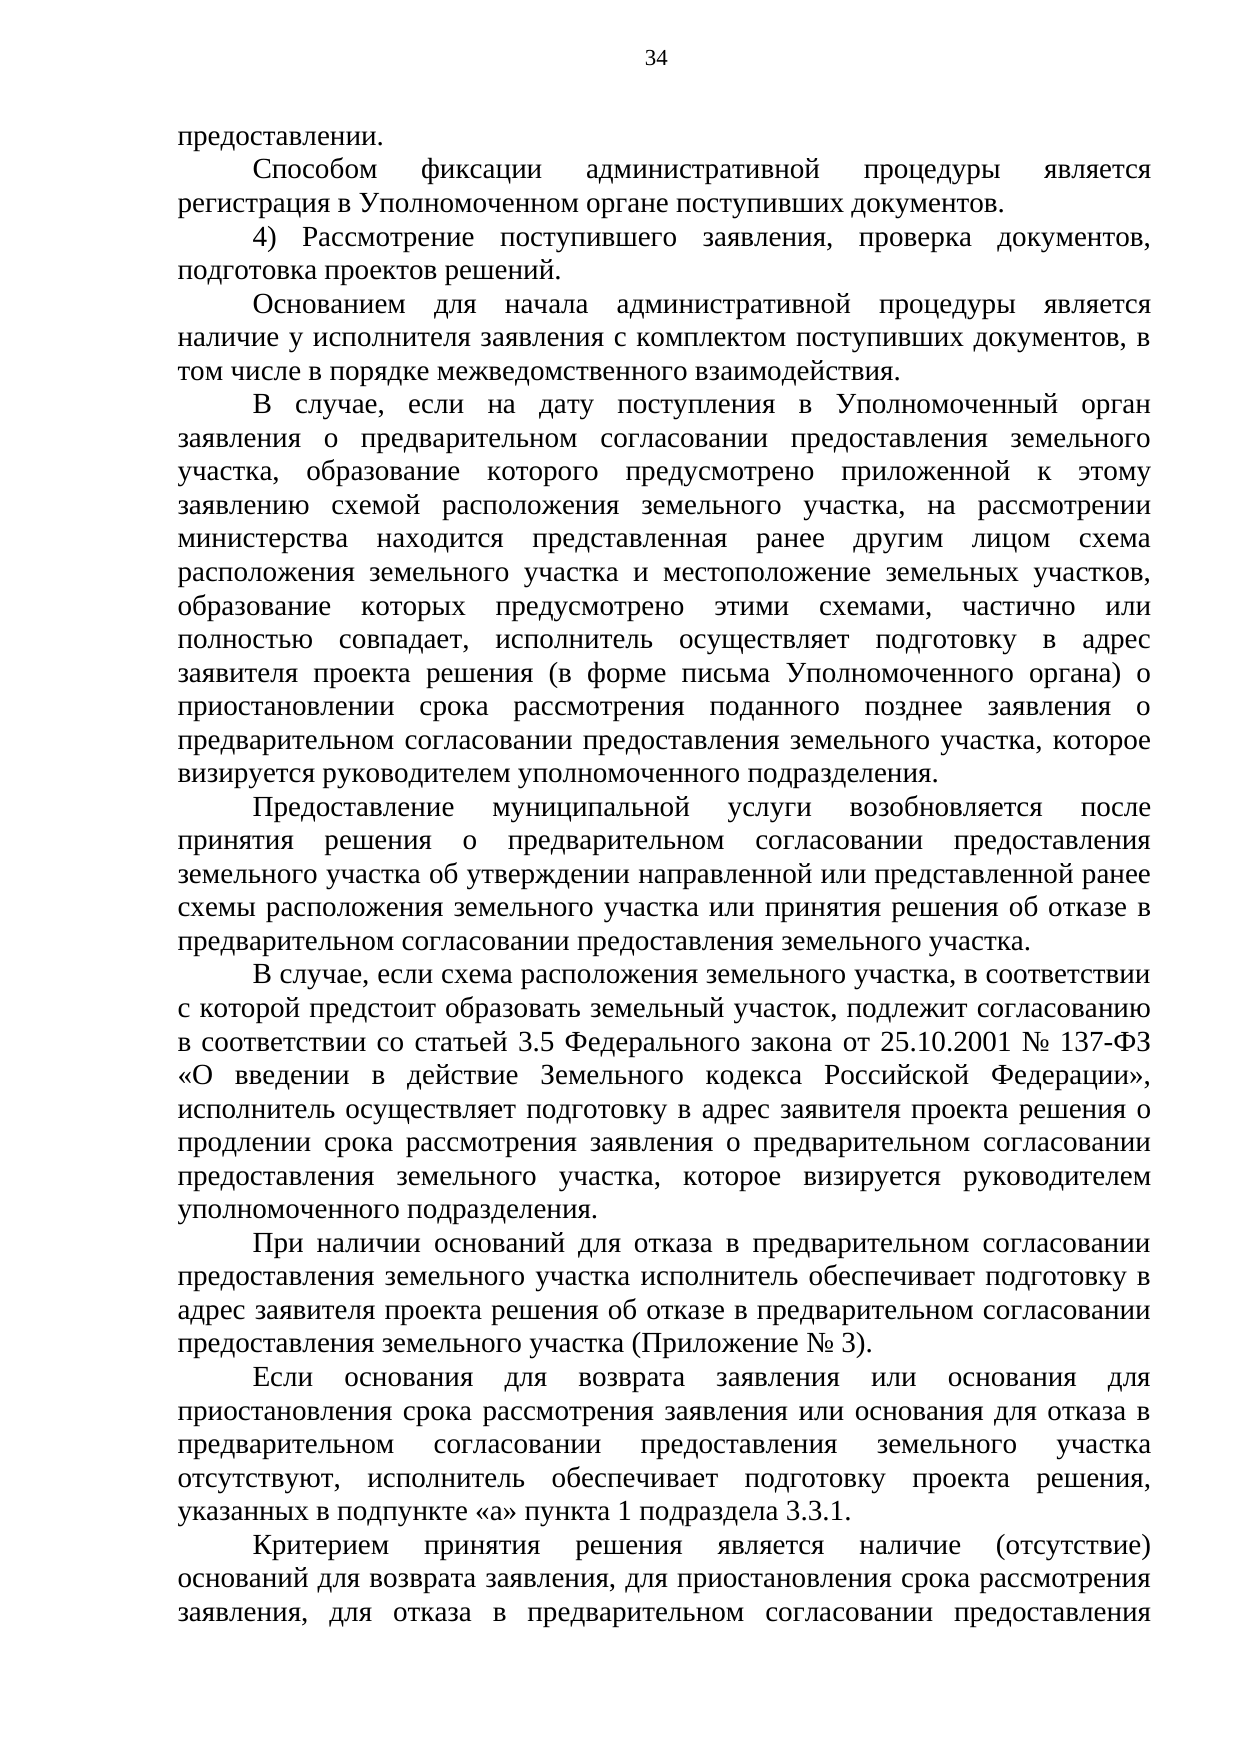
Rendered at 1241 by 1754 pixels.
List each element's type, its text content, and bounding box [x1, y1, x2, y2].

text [177, 1527, 1152, 1627]
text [177, 118, 1152, 152]
text Если основания для возврата заявления или основания для приостановления срока рассмотрения заявления или основания для отказа в предварительном согласовании предоставления земельного участка отсутствуют, исполнитель обеспечивает подготовку проекта решения, указанных в подпункте «а» пункта 1 подраздела 3.3.1. [177, 1359, 1152, 1527]
text Основанием для начала административной процедуры является наличие у исполнителя заявления с комплектом поступивших документов, в том числе в порядке межведомственного взаимодействия. [177, 286, 1152, 386]
text В случае, если на дату поступления в Уполномоченный орган заявления о предварительном согласовании предоставления земельного участка, образование которого предусмотрено приложенной к этому заявлению схемой расположения земельного участка, на рассмотрении министерства находится представленная ранее другим лицом схема расположения земельного участка и местоположение земельных участков, образование которых предусмотрено этими схемами, частично или полностью совпадает, исполнитель осуществляет подготовку в адрес заявителя проекта решения (в форме письма Уполномоченного органа) о приостановлении срока рассмотрения поданного позднее заявления о предварительном согласовании предоставления земельного участка, которое визируется руководителем уполномоченного подразделения. [177, 386, 1152, 789]
text Предоставление муниципальной услуги возобновляется после принятия решения о предварительном согласовании предоставления земельного участка об утверждении направленной или представленной ранее схемы расположения земельного участка или принятия решения об отказе в предварительном согласовании предоставления земельного участка. [177, 789, 1152, 957]
text Способом фиксации административной процедуры является регистрация в Уполномоченном органе поступивших документов. [177, 152, 1152, 219]
text При наличии оснований для отказа в предварительном согласовании предоставления земельного участка исполнитель обеспечивает подготовку в адрес заявителя проекта решения об отказе в предварительном согласовании предоставления земельного участка (Приложение № 3). [177, 1225, 1152, 1359]
text 4) Рассмотрение поступившего заявления, проверка документов, подготовка проектов решений. [177, 219, 1152, 286]
text В случае, если схема расположения земельного участка, в соответствии с которой предстоит образовать земельный участок, подлежит согласованию в соответствии со статьей 3.5 Федерального закона от 25.10.2001 № 137-ФЗ «О введении в действие Земельного кодекса Российской Федерации», исполнитель осуществляет подготовку в адрес заявителя проекта решения о продлении срока рассмотрения заявления о предварительном согласовании предоставления земельного участка, которое визируется руководителем уполномоченного подразделения. [177, 957, 1152, 1225]
